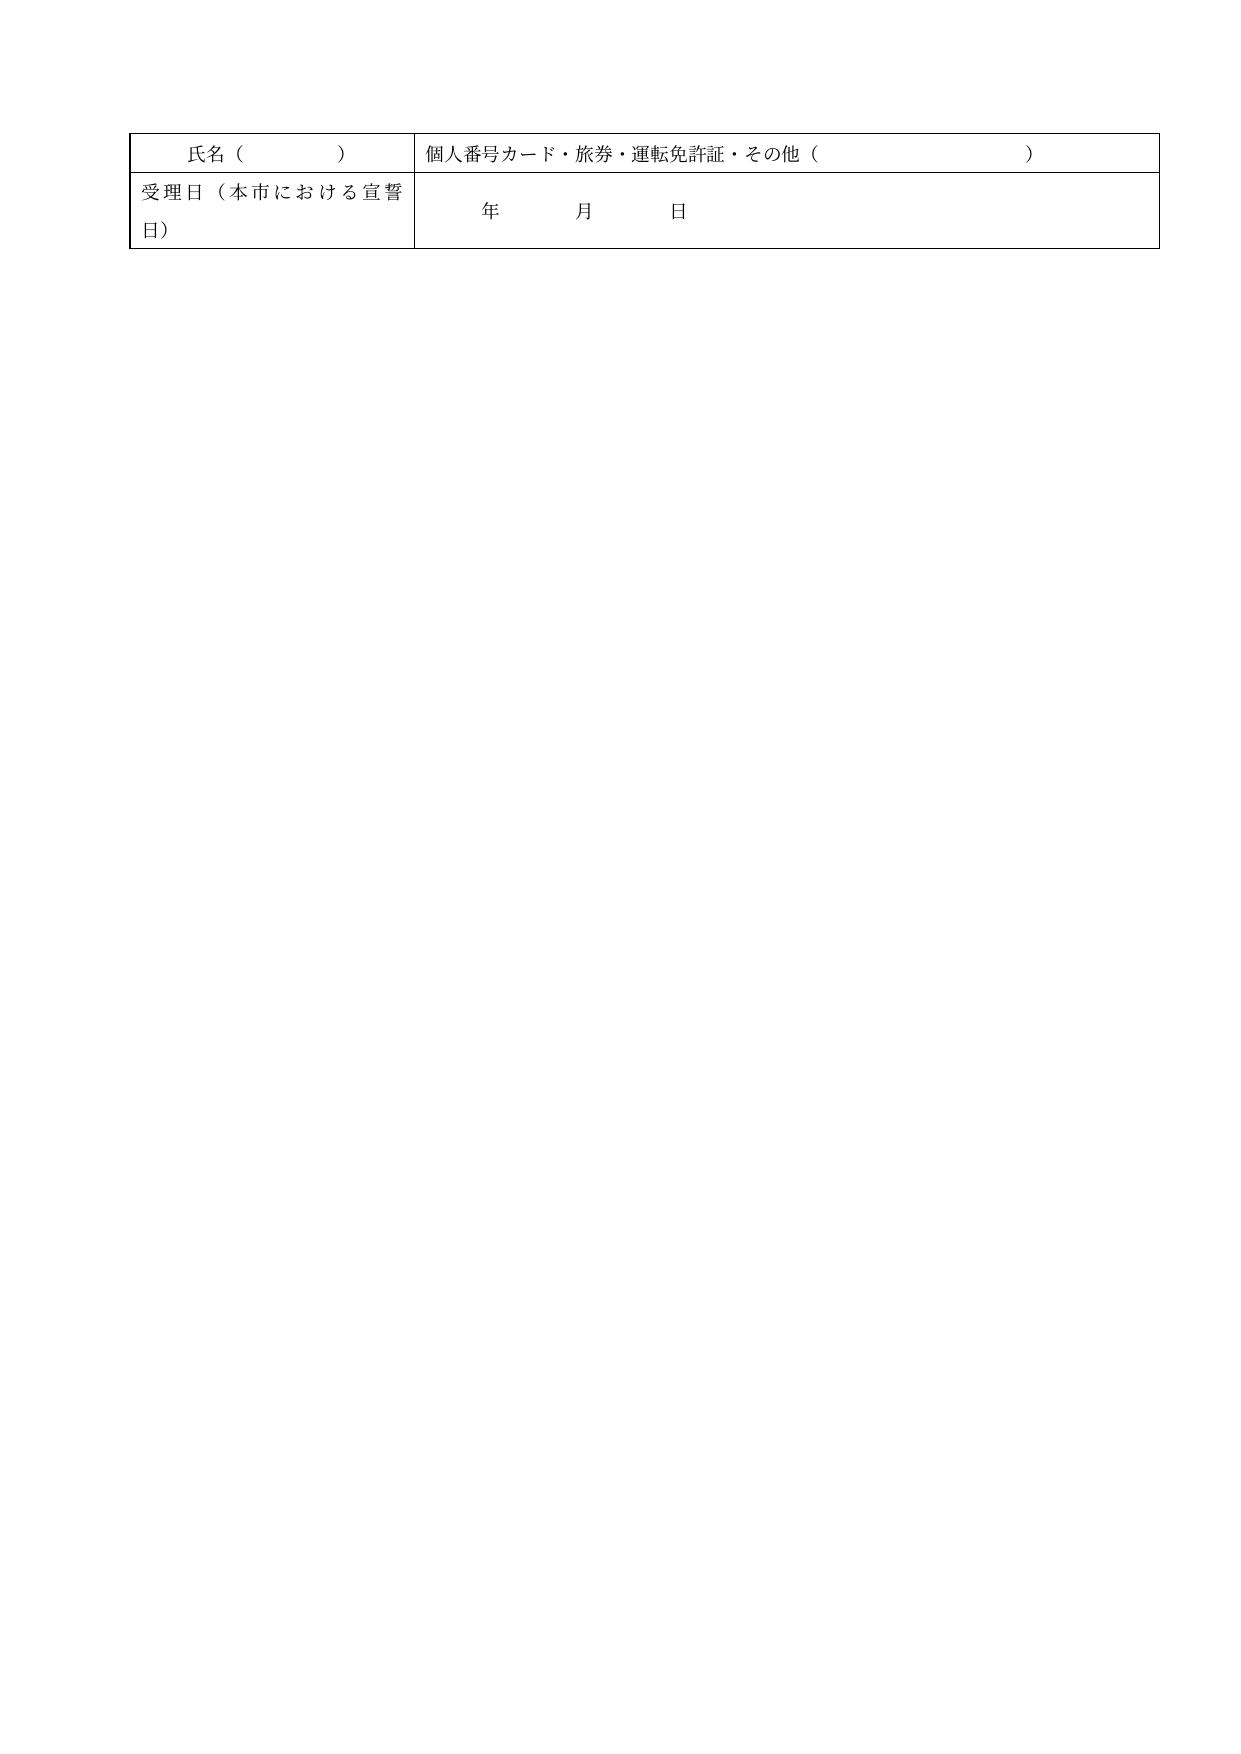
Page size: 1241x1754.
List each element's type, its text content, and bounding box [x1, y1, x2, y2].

table_cell 氏名（ ） [131, 134, 414, 172]
table_cell 年 月 日 [415, 173, 1159, 248]
table_cell 個人番号カード・旅券・運転免許証・その他（ ） [415, 134, 1159, 172]
table_cell 受理日（本市における宣誓日） [131, 173, 414, 248]
